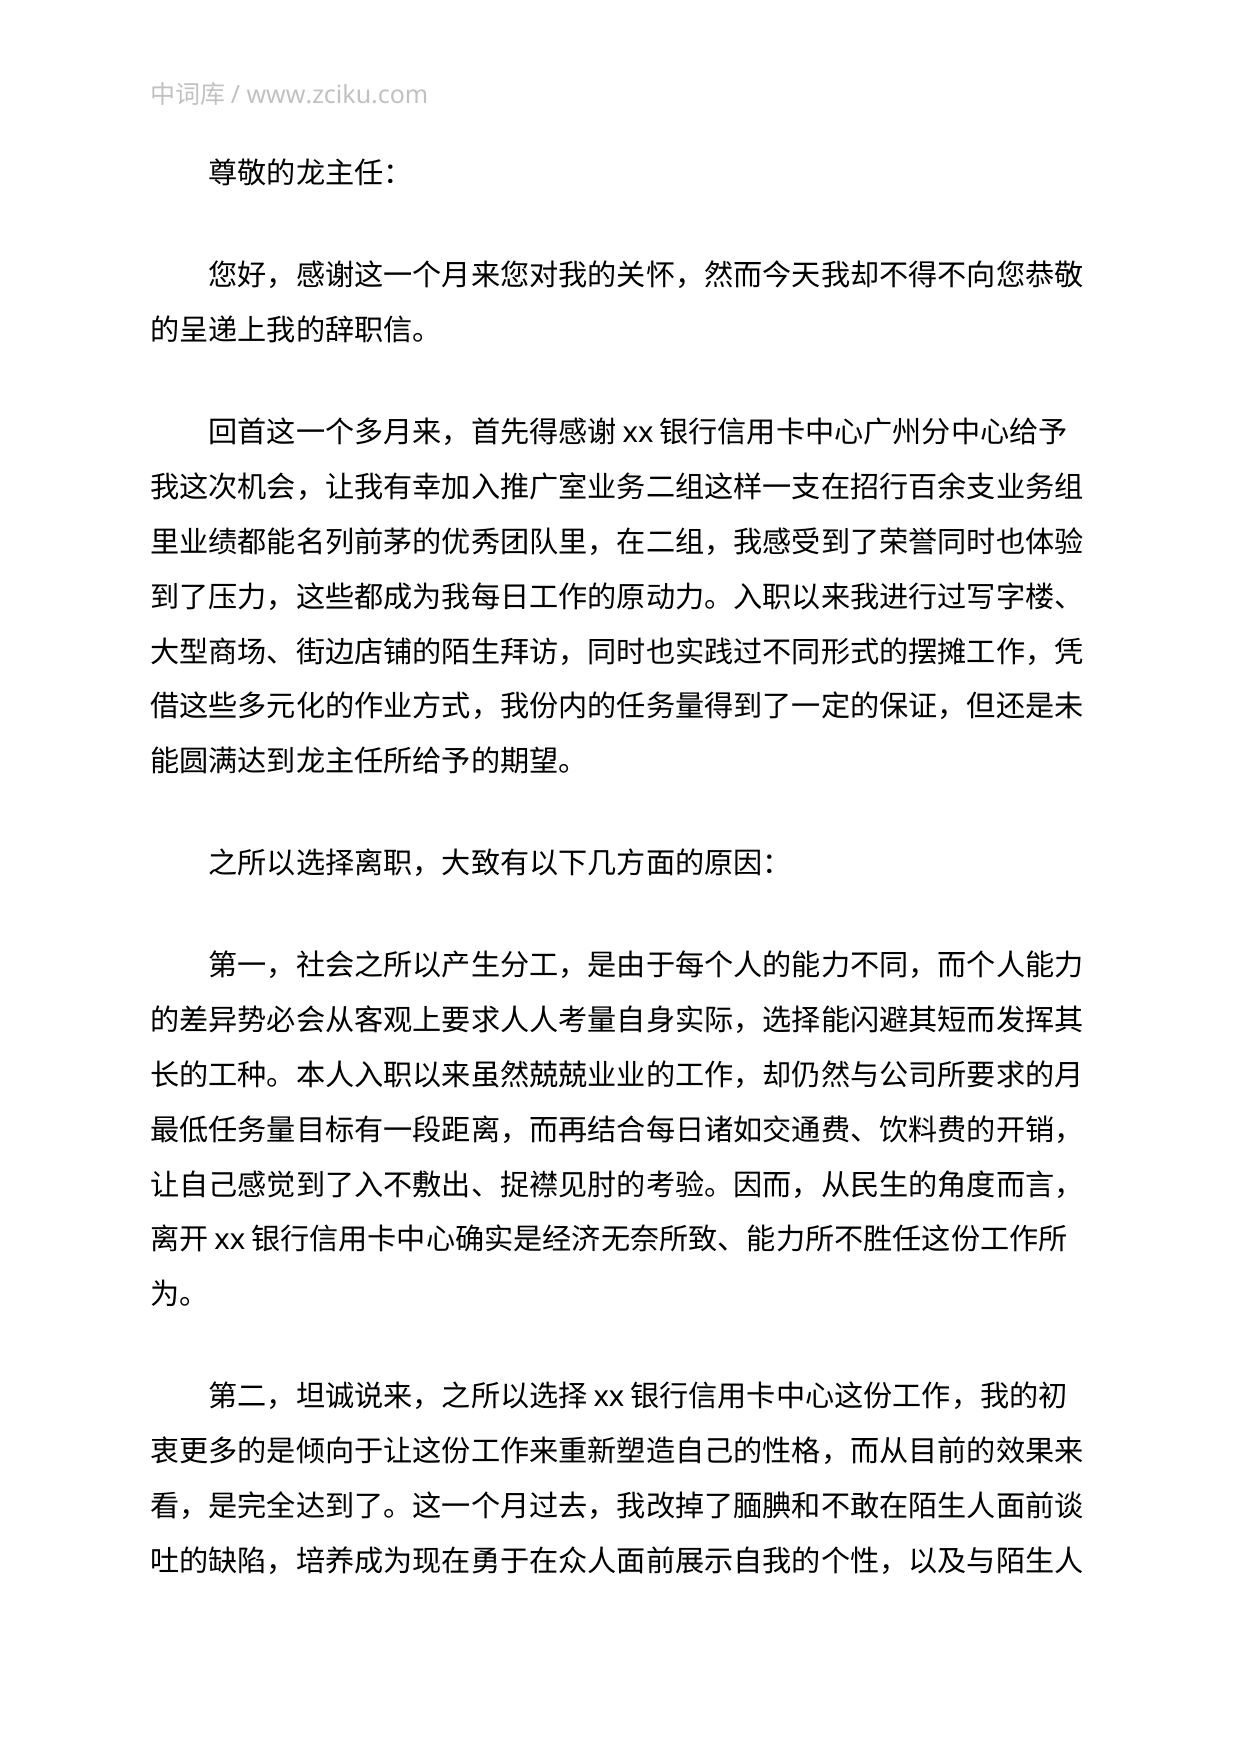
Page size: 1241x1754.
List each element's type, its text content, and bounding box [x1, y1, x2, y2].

text 您好，感谢这一个月来您对我的关怀，然而今天我却不得不向您恭敬的呈递上我的辞职信。 [150, 252, 1090, 349]
text 第一，社会之所以产生分工，是由于每个人的能力不同，而个人能力的差异势必会从客观上要求人人考量自身实际，选择能闪避其短而发挥其长的工种。本人入职以来虽然兢兢业业的工作，却仍然与公司所要求的月最低任务量目标有一段距离，而再结合每日诸如交通费、饮料费的开销，让自己感觉到了入不敷出、捉襟见肘的考验。因而，从民生的角度而言，离开xx银行信用卡中心确实是经济无奈所致、能力所不胜任这份工作所为。 [150, 941, 1090, 1313]
text 之所以选择离职，大致有以下几方面的原因： [150, 840, 1090, 882]
text 尊敬的龙主任： [150, 150, 1090, 192]
text 回首这一个多月来，首先得感谢xx银行信用卡中心广州分中心给予我这次机会，让我有幸加入推广室业务二组这样一支在招行百余支业务组里业绩都能名列前茅的优秀团队里，在二组，我感受到了荣誉同时也体验到了压力，这些都成为我每日工作的原动力。入职以来我进行过写字楼、大型商场、街边店铺的陌生拜访，同时也实践过不同形式的摆摊工作，凭借这些多元化的作业方式，我份内的任务量得到了一定的保证，但还是未能圆满达到龙主任所给予的期望。 [150, 408, 1090, 780]
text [150, 1373, 1090, 1580]
